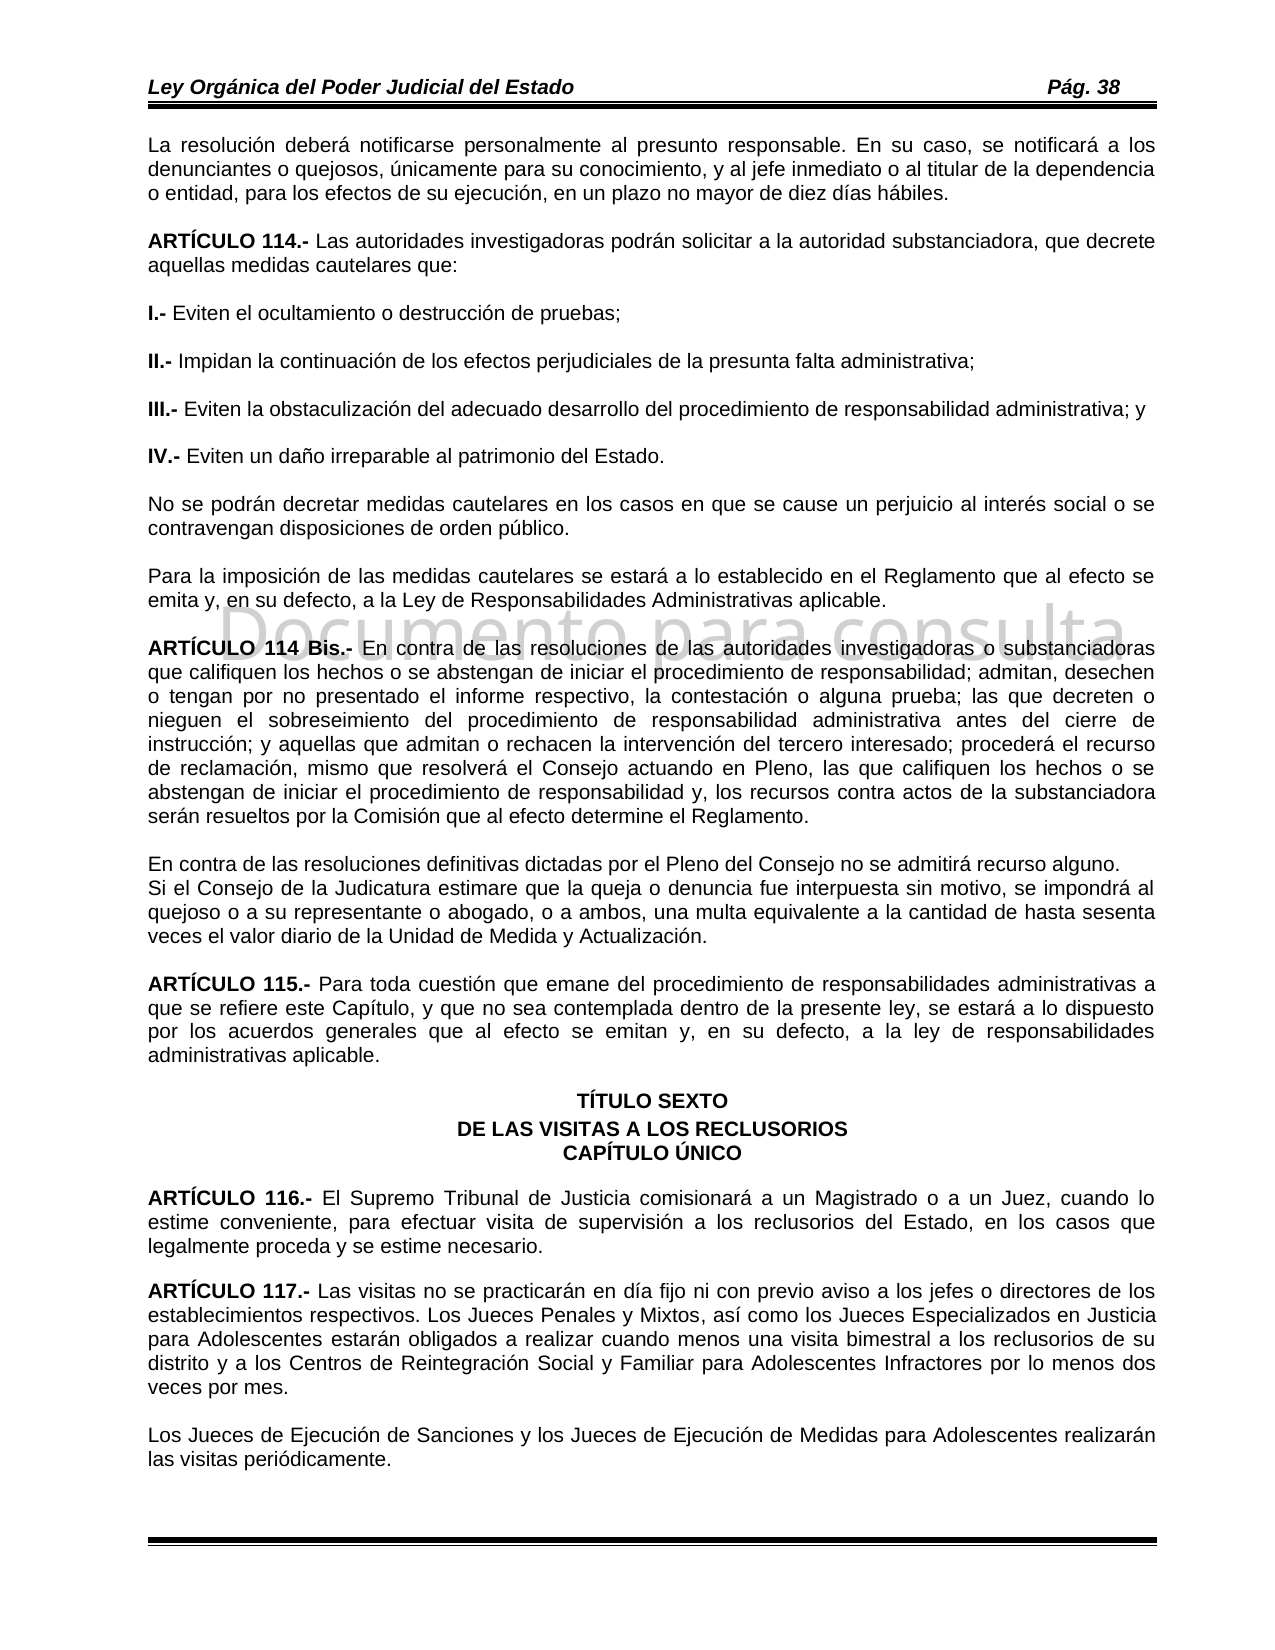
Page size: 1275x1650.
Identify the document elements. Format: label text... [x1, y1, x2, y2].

text I.- Eviten el ocultamiento o destrucción de pruebas; [148, 301, 1157, 324]
text III.- Eviten la obstaculización del adecuado desarrollo del procedimiento de responsabilidad administrativa; y [148, 396, 1157, 420]
text ARTÍCULO 115.- Para toda cuestión que emane del procedimiento de responsabilidades administrativas a que se refiere este Capítulo, y que no sea contemplada dentro de la presente ley, se estará a lo dispuesto por los acuerdos generales que al efecto se emitan y, en su defecto, a la ley de responsabilidades administrativas aplicable. [148, 971, 1157, 1067]
text En contra de las resoluciones definitivas dictadas por el Pleno del Consejo no se admitirá recurso alguno. [148, 852, 1157, 876]
text II.- Impidan la continuación de los efectos perjudiciales de la presunta falta administrativa; [148, 348, 1157, 372]
text TÍTULO SEXTO [148, 1089, 1157, 1113]
text IV.- Eviten un daño irreparable al patrimonio del Estado. [148, 444, 1157, 468]
text No se podrán decretar medidas cautelares en los casos en que se cause un perjuicio al interés social o se contravengan disposiciones de orden público. [148, 492, 1157, 540]
text Los Jueces de Ejecución de Sanciones y los Jueces de Ejecución de Medidas para Adolescentes realizarán las visitas periódicamente. [148, 1423, 1157, 1471]
text ARTÍCULO 117.- Las visitas no se practicarán en día fijo ni con previo aviso a los jefes o directores de los establecimientos respectivos. Los Jueces Penales y Mixtos, así como los Jueces Especializados en Justicia para Adolescentes estarán obligados a realizar cuando menos una visita bimestral a los reclusorios de su distrito y a los Centros de Reintegración Social y Familiar para Adolescentes Infractores por lo menos dos veces por mes. [148, 1279, 1157, 1399]
text CAPÍTULO ÚNICO [148, 1140, 1157, 1164]
text Si el Consejo de la Judicatura estimare que la queja o denuncia fue interpuesta sin motivo, se impondrá al quejoso o a su representante o abogado, o a ambos, una multa equivalente a la cantidad de hasta sesenta veces el valor diario de la Unidad de Medida y Actualización. [148, 876, 1157, 947]
text ARTÍCULO 114.- Las autoridades investigadoras podrán solicitar a la autoridad substanciadora, que decrete aquellas medidas cautelares que: [148, 229, 1157, 277]
text DE LAS VISITAS A LOS RECLUSORIOS [148, 1116, 1157, 1140]
text ARTÍCULO 114 Bis.- En contra de las resoluciones de las autoridades investigadoras o substanciadoras que califiquen los hechos o se abstengan de iniciar el procedimiento de responsabilidad; admitan, desechen o tengan por no presentado el informe respectivo, la contestación o alguna prueba; las que decreten o nieguen el sobreseimiento del procedimiento de responsabilidad administrativa antes del cierre de instrucción; y aquellas que admitan o rechacen la intervención del tercero interesado; procederá el recurso de reclamación, mismo que resolverá el Consejo actuando en Pleno, las que califiquen los hechos o se abstengan de iniciar el procedimiento de responsabilidad y, los recursos contra actos de la substanciadora serán resueltos por la Comisión que al efecto determine el Reglamento. [148, 636, 1157, 828]
text La resolución deberá notificarse personalmente al presunto responsable. En su caso, se notificará a los denunciantes o quejosos, únicamente para su conocimiento, y al jefe inmediato o al titular de la dependencia o entidad, para los efectos de su ejecución, en un plazo no mayor de diez días hábiles. [148, 133, 1157, 205]
text Para la imposición de las medidas cautelares se estará a lo establecido en el Reglamento que al efecto se emita y, en su defecto, a la Ley de Responsabilidades Administrativas aplicable. [148, 564, 1157, 612]
text ARTÍCULO 116.- El Supremo Tribunal de Justicia comisionará a un Magistrado o a un Juez, cuando lo estime conveniente, para efectuar visita de supervisión a los reclusorios del Estado, en los casos que legalmente proceda y se estime necesario. [148, 1186, 1157, 1258]
